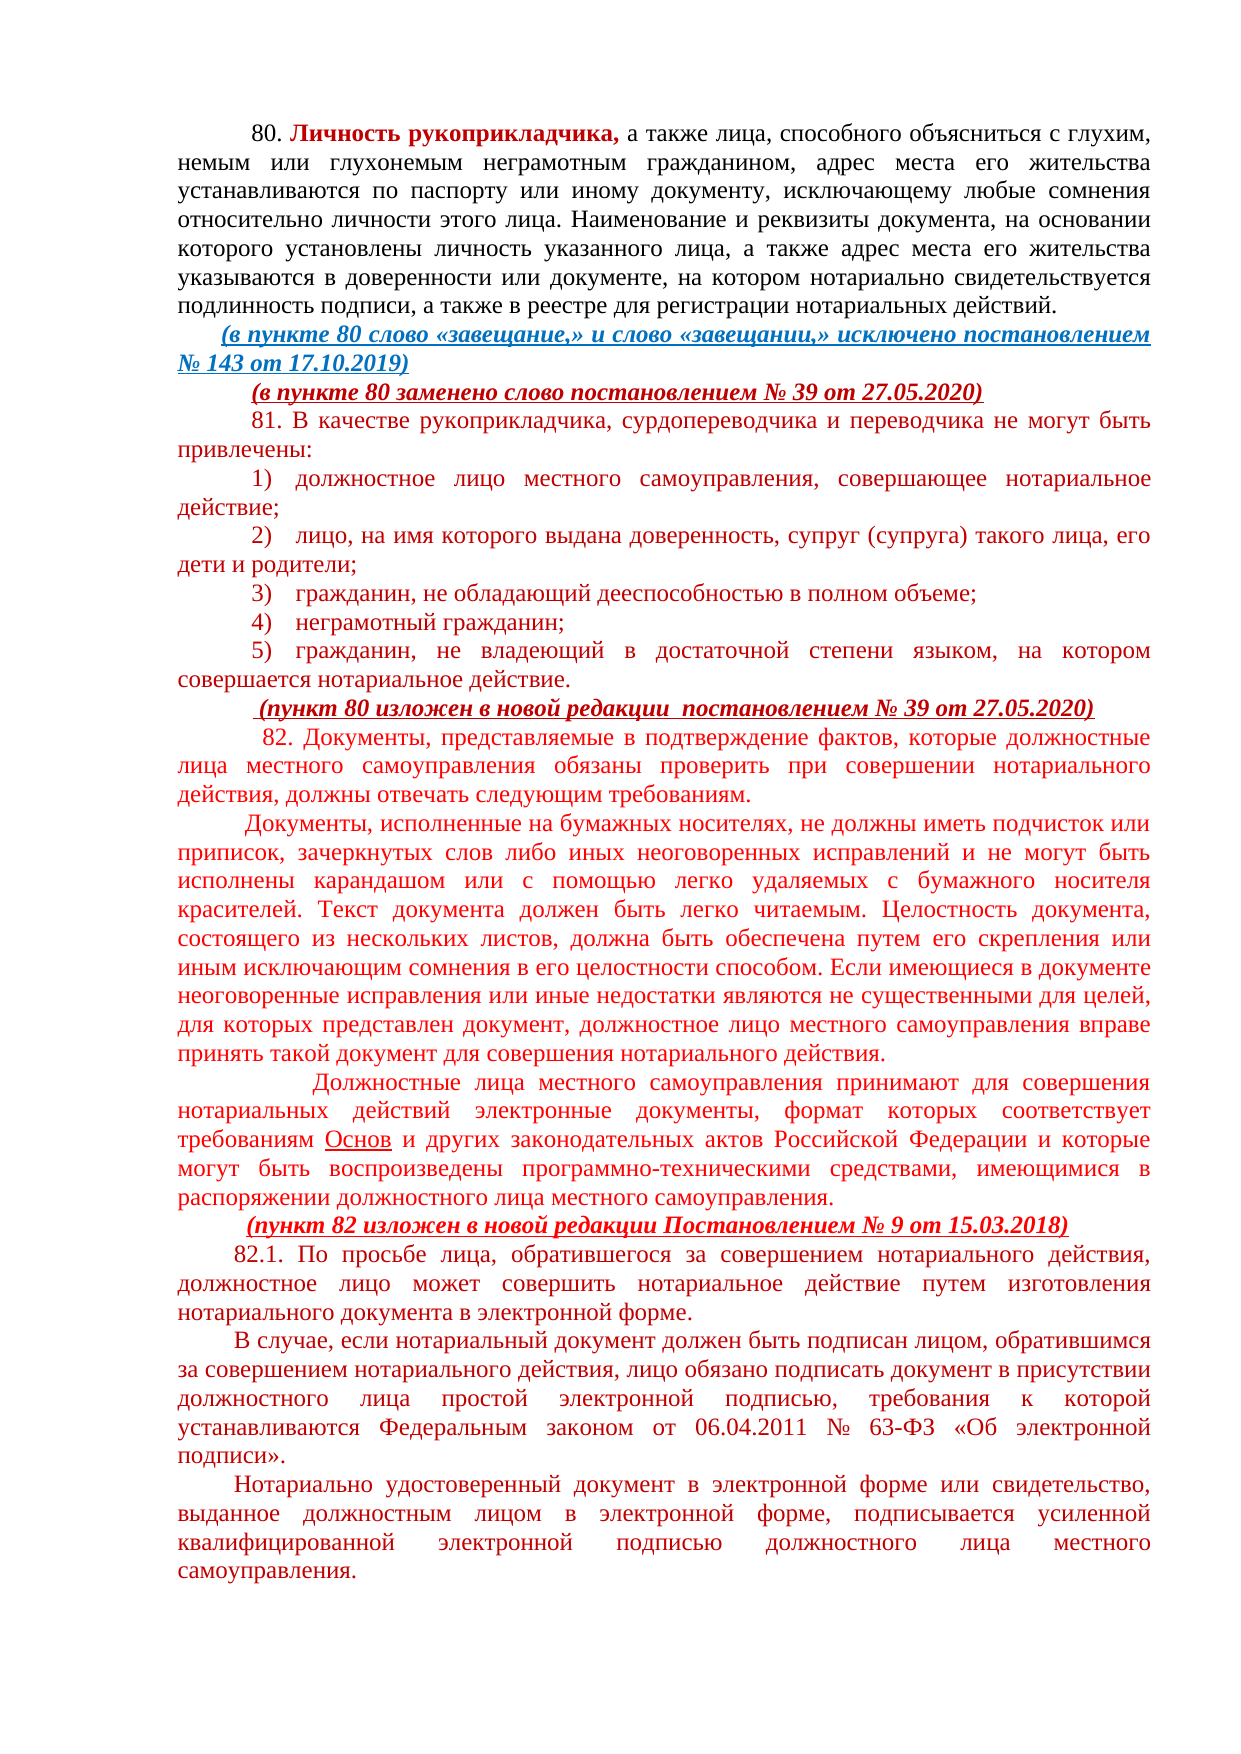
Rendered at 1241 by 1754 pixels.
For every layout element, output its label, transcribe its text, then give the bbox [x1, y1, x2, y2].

text (пункт 82 изложен в новой редакции Постановлением № 9 от 15.03.2018) [177, 1211, 1152, 1239]
list неграмотный гражданин; [177, 607, 1152, 636]
text 82. Документы, представляемые в подтверждение фактов, которые должностные лица местного самоуправления обязаны проверить при совершении нотариального действия, должны отвечать следующим требованиям. [177, 722, 1152, 808]
list гражданин, не владеющий в достаточной степени языком, на котором совершается нотариальное действие. [177, 636, 1152, 693]
text Нотариально удостоверенный документ в электронной форме или свидетельство, выданное должностным лицом в электронной форме, подписывается усиленной квалифицированной электронной подписью должностного лица местного самоуправления. [177, 1469, 1152, 1584]
list гражданин, не обладающий дееспособностью в полном объеме; [177, 578, 1152, 607]
text (пункт 80 изложен в новой редакции постановлением № 39 от 27.05.2020) [177, 693, 1152, 722]
text В случае, если нотариальный документ должен быть подписан лицом, обратившимся за совершением нотариального действия, лицо обязано подписать документ в присутствии должностного лица простой электронной подписью, требования к которой устанавливаются Федеральным законом от 06.04.2011 № 63-ФЗ «Об электронной подписи». [177, 1326, 1152, 1469]
text Должностные лица местного самоуправления принимают для совершения нотариальных действий электронные документы, формат которых соответствует требованиям Основ и других законодательных актов Российской Федерации и которые могут быть воспроизведены программно-техническими средствами, имеющимися в распоряжении должностного лица местного самоуправления. [177, 1067, 1152, 1211]
text 81. В качестве рукоприкладчика, сурдопереводчика и переводчика не могут быть привлечены: [177, 406, 1152, 463]
text (в пункте 80 заменено слово постановлением № 39 от 27.05.2020) [251, 377, 1152, 406]
list должностное лицо местного самоуправления, совершающее нотариальное действие; [177, 463, 1152, 521]
text Документы, исполненные на бумажных носителях, не должны иметь подчисток или приписок, зачеркнутых слов либо иных неоговоренных исправлений и не могут быть исполнены карандашом или с помощью легко удаляемых с бумажного носителя красителей. Текст документа должен быть легко читаемым. Целостность документа, состоящего из нескольких листов, должна быть обеспечена путем его скрепления или иным исключающим сомнения в его целостности способом. Если имеющиеся в документе неоговоренные исправления или иные недостатки являются не существенными для целей, для которых представлен документ, должностное лицо местного самоуправления вправе принять такой документ для совершения нотариального действия. [177, 808, 1152, 1067]
text 82.1. По просьбе лица, обратившегося за совершением нотариального действия, должностное лицо может совершить нотариальное действие путем изготовления нотариального документа в электронной форме. [177, 1239, 1152, 1326]
list лицо, на имя которого выдана доверенность, супруг (супруга) такого лица, его дети и родители; [177, 521, 1152, 578]
text (в пункте 80 слово «завещание,» и слово «завещании,» исключено постановлением № 143 от 17.10.2019) [177, 319, 1152, 377]
text 80. Личность рукоприкладчика, а также лица, способного объясниться с глухим, немым или глухонемым неграмотным гражданином, адрес места его жительства устанавливаются по паспорту или иному документу, исключающему любые сомнения относительно личности этого лица. Наименование и реквизиты документа, на основании которого установлены личность указанного лица, а также адрес места его жительства указываются в доверенности или документе, на котором нотариально свидетельствуется подлинность подписи, а также в реестре для регистрации нотариальных действий. [177, 118, 1152, 319]
